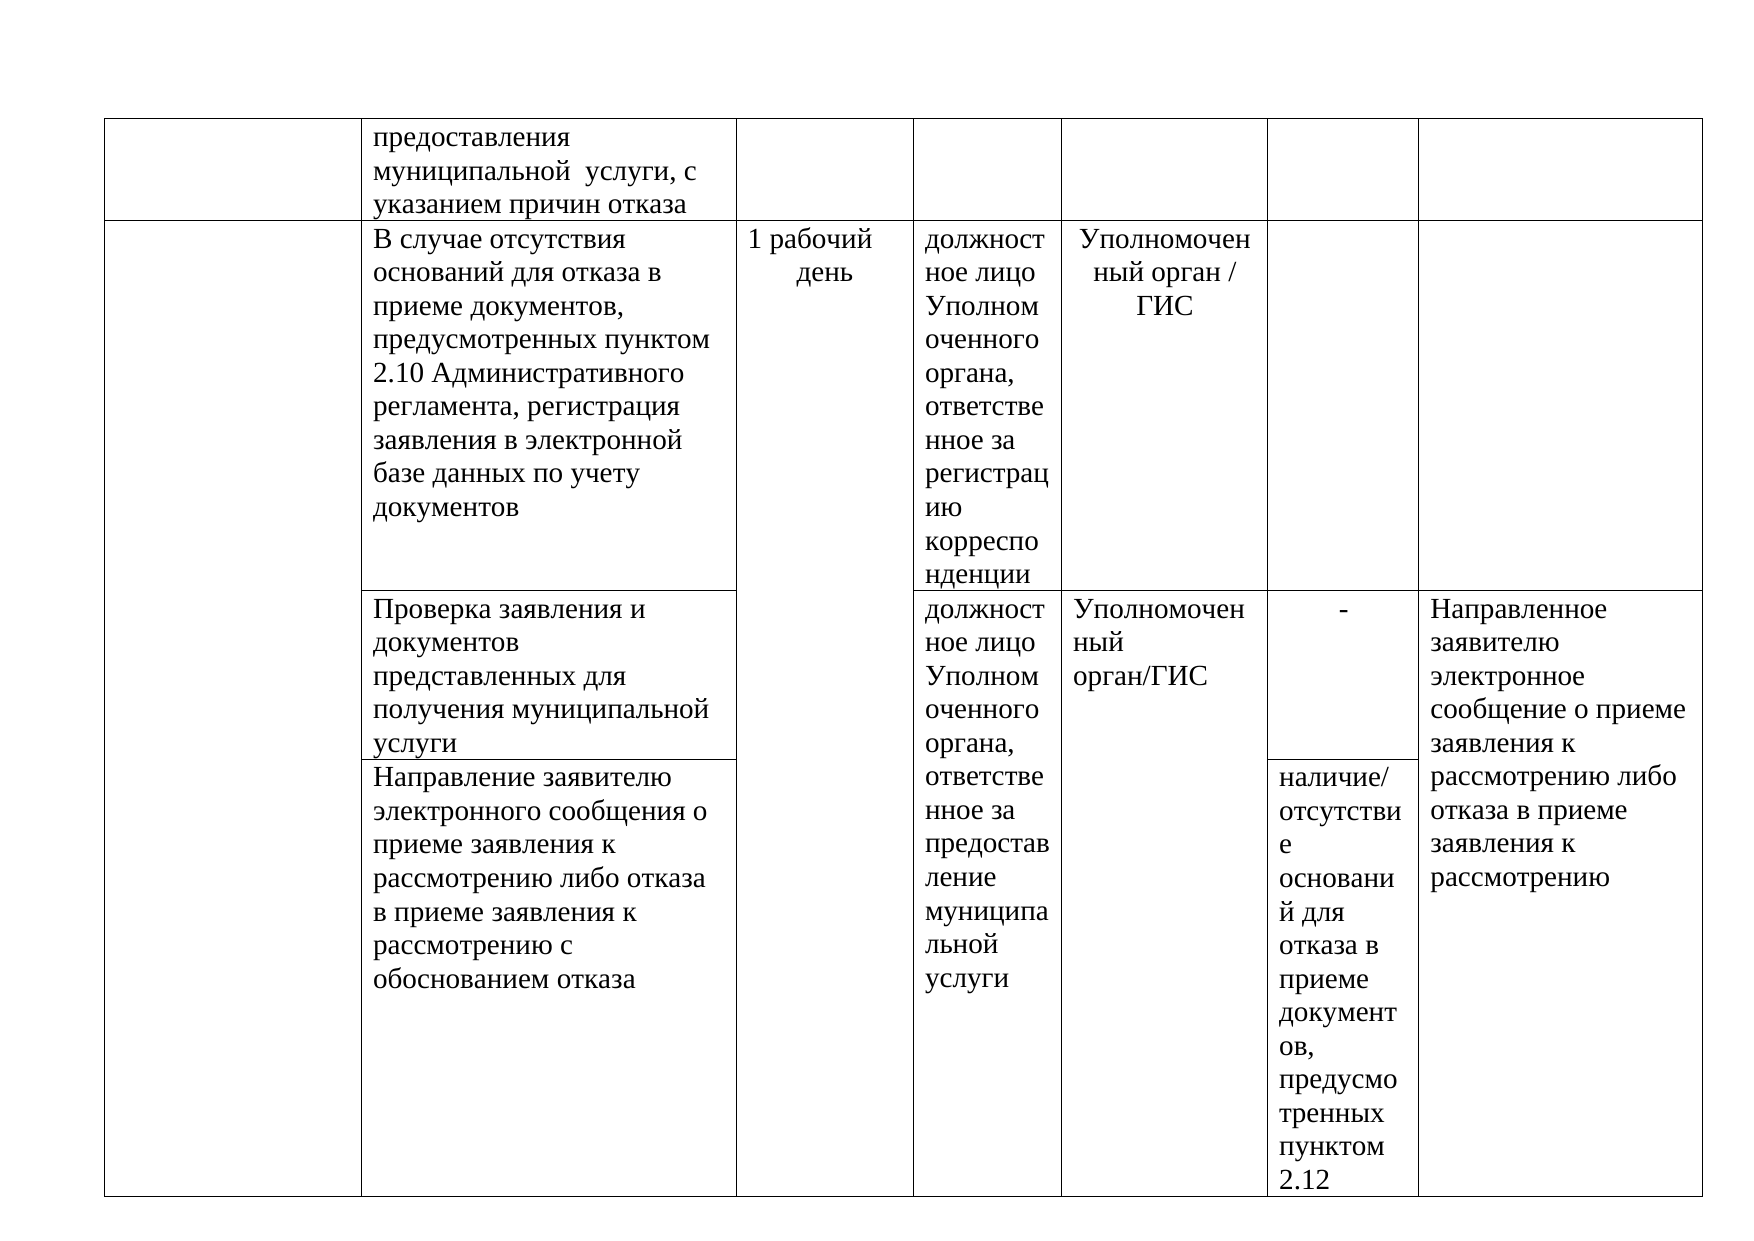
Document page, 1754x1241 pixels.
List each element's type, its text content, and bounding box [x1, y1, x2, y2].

table_cell [1062, 119, 1267, 220]
table_cell должностное лицо Уполномоченного органа, ответственное за предоставление муниципальной услуги [914, 591, 1061, 1196]
table_cell [1268, 221, 1418, 590]
table_cell [1419, 119, 1702, 220]
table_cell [362, 119, 736, 220]
table_cell В случае отсутствия оснований для отказа в приеме документов, предусмотренных пунктом 2.10 Административного регламента, регистрация заявления в электронной базе данных по учету документов [362, 221, 736, 590]
table_cell [105, 221, 361, 1196]
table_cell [362, 760, 736, 1196]
table_cell [1268, 119, 1418, 220]
table_cell [914, 119, 1061, 220]
table_cell Уполномоченный орган / ГИС [1062, 221, 1267, 590]
table_cell - [1268, 591, 1418, 758]
table_cell [105, 119, 361, 220]
table_cell Проверка заявления и документов представленных для получения муниципальной услуги [362, 591, 736, 758]
table_cell Уполномоченный орган/ГИС [1062, 591, 1267, 1196]
table_cell [737, 119, 913, 220]
table_cell [1419, 221, 1702, 590]
table_cell 1 рабочий день [737, 221, 913, 1196]
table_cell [1268, 760, 1418, 1196]
table_cell Направленное заявителю электронное сообщение о приеме заявления к рассмотрению либо отказа в приеме заявления к рассмотрению [1419, 591, 1702, 1196]
table_cell должностное лицо Уполномоченного органа, ответственное за регистрацию корреспонденции [914, 221, 1061, 590]
